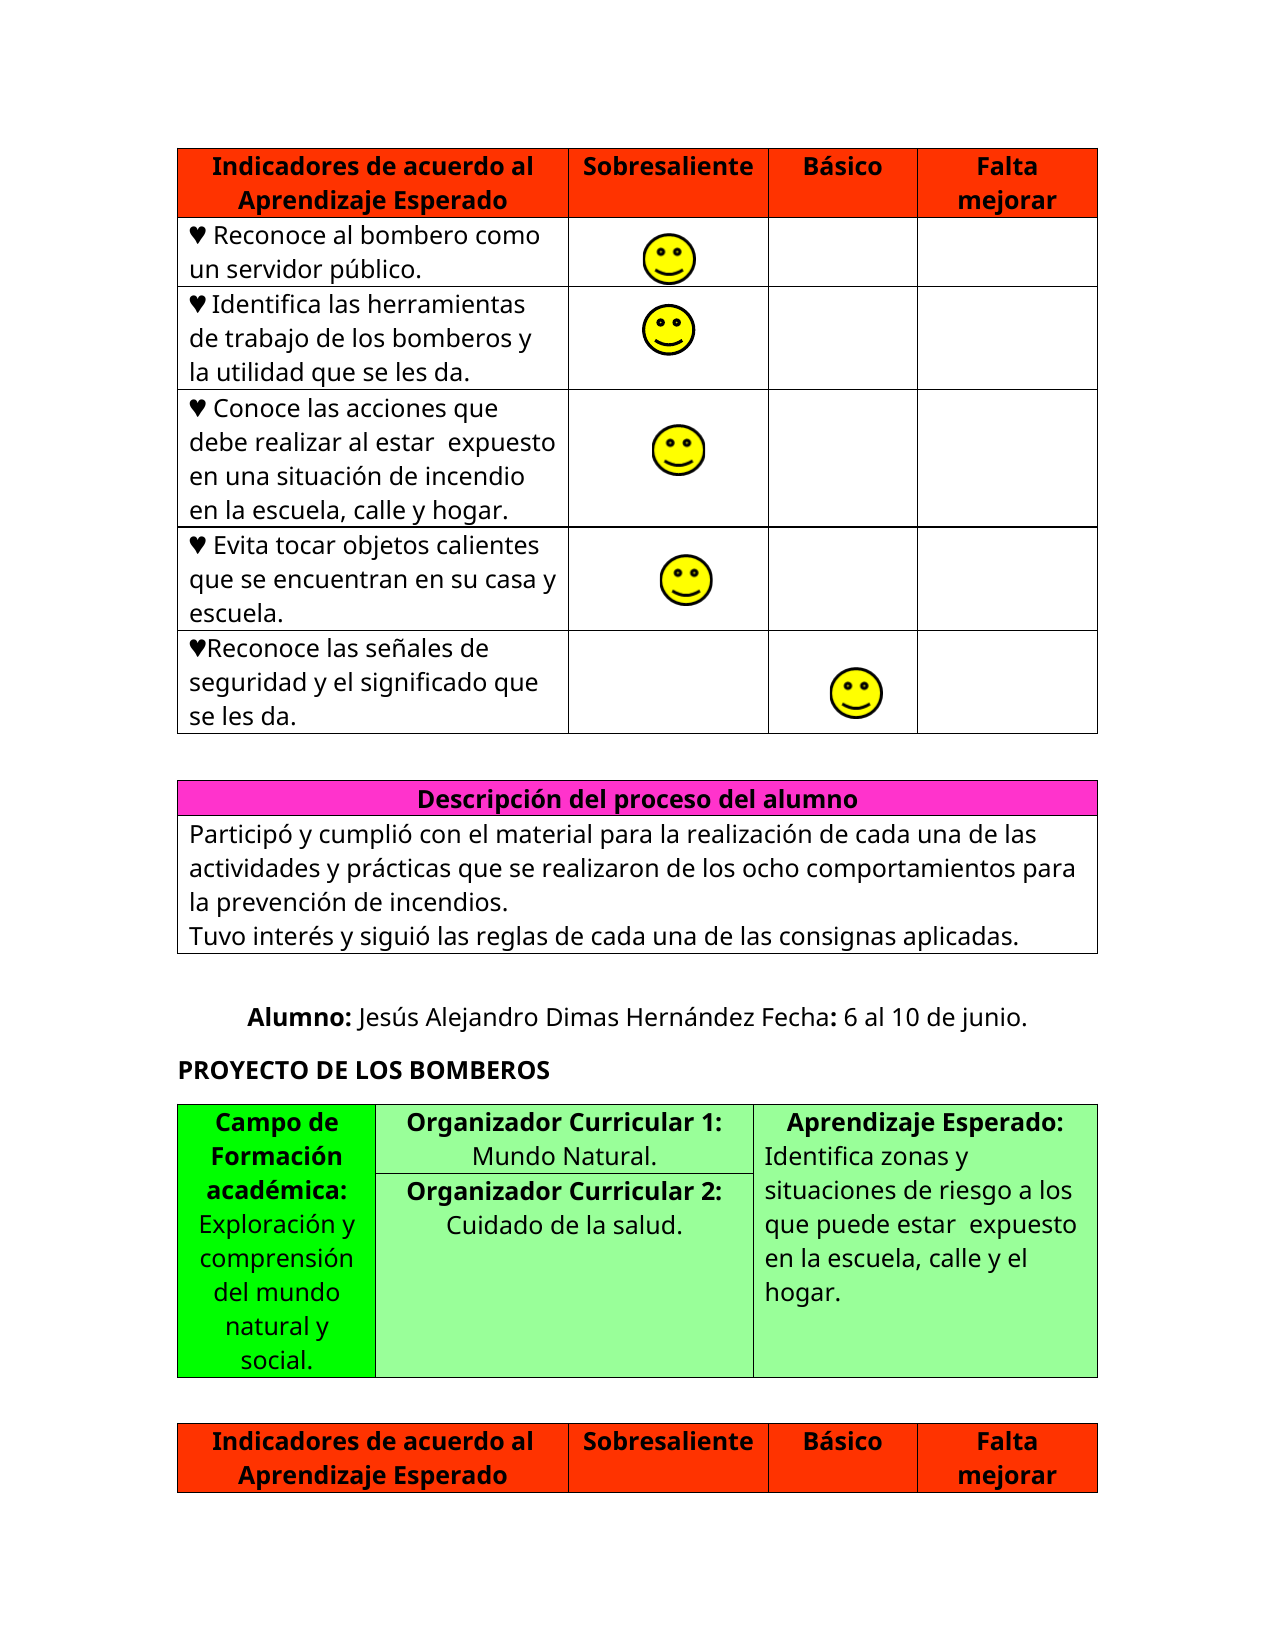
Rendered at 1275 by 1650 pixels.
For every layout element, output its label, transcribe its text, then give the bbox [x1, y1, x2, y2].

picture [829, 667, 883, 719]
table_cell [918, 287, 1097, 389]
table_cell Conoce las acciones que debe realizar al estar expuesto en una situación de incendio en la escuela, calle y hogar. [178, 390, 568, 526]
table_cell [569, 631, 768, 733]
picture [659, 554, 713, 606]
table_cell Organizador Curricular 2: Cuidado de la salud. [376, 1174, 753, 1377]
table_cell [569, 218, 768, 286]
text PROYECTO DE LOS BOMBEROS [177, 1053, 1098, 1087]
table_cell [769, 631, 917, 733]
table_cell [569, 390, 768, 526]
table_header Básico [769, 1424, 917, 1492]
table_cell [569, 528, 768, 630]
table_cell Identifica las herramientas de trabajo de los bomberos y la utilidad que se les da. [178, 287, 568, 389]
table_cell [918, 528, 1097, 630]
table_cell [569, 287, 768, 389]
picture [642, 233, 696, 285]
table_header Organizador Curricular 1: Mundo Natural. [376, 1105, 753, 1173]
table_cell [769, 218, 917, 286]
table_header Campo de Formación académica: Exploración y comprensión del mundo natural y social. [178, 1105, 375, 1377]
table_cell [918, 390, 1097, 526]
table_header Falta mejorar [918, 149, 1097, 217]
table_header Sobresaliente [569, 1424, 768, 1492]
table_cell [769, 287, 917, 389]
text Alumno: Jesús Alejandro Dimas Hernández Fecha: 6 al 10 de junio. [177, 1000, 1098, 1034]
table_cell Participó y cumplió con el material para la realización de cada una de las actividades y prácticas que se realizaron de los ocho comportamientos para la prevención de incendios. Tuvo interés y siguió las reglas de cada una de las consignas aplicadas. [178, 816, 1097, 953]
table_cell [769, 528, 917, 630]
table_cell [918, 218, 1097, 286]
table_header Sobresaliente [569, 149, 768, 217]
table_cell [769, 390, 917, 526]
table_header Básico [769, 149, 917, 217]
table_cell [918, 631, 1097, 733]
table_header Indicadores de acuerdo al Aprendizaje Esperado [178, 1424, 568, 1492]
picture [652, 424, 705, 476]
table_cell Evita tocar objetos calientes que se encuentran en su casa y escuela. [178, 528, 568, 630]
table_header Descripción del proceso del alumno [178, 781, 1097, 815]
table_header Indicadores de acuerdo al Aprendizaje Esperado [178, 149, 568, 217]
table_cell Reconoce al bombero como un servidor público. [178, 218, 568, 286]
table_cell Reconoce las señales de seguridad y el significado que se les da. [178, 631, 568, 733]
table_header Aprendizaje Esperado: Identifica zonas y situaciones de riesgo a los que puede estar expuesto en la escuela, calle y el hogar. [754, 1105, 1097, 1377]
table_header Falta mejorar [918, 1424, 1097, 1492]
